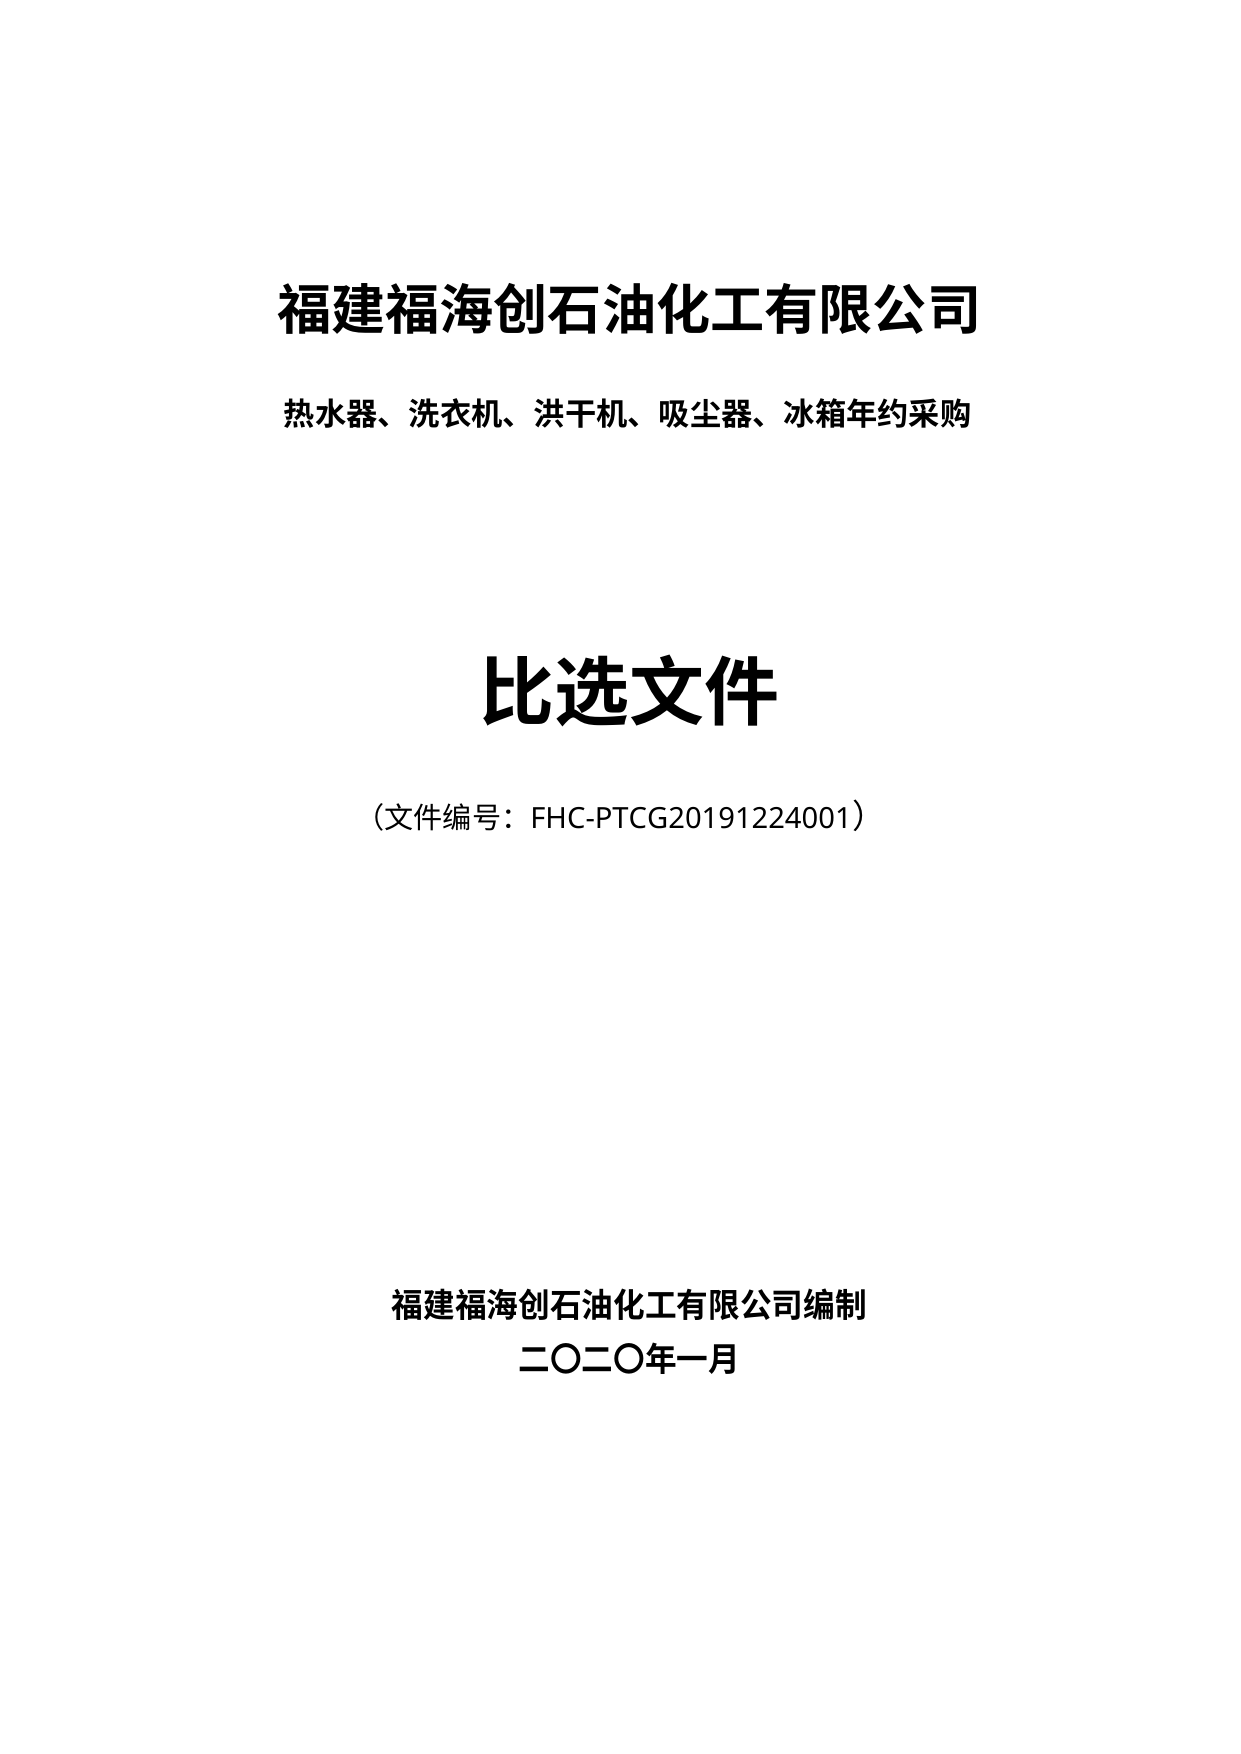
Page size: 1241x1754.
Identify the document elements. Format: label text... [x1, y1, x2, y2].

text 比选文件 [193, 633, 1065, 741]
text 热水器、洗衣机、洪干机、吸尘器、冰箱年约采购 [175, 389, 1065, 434]
text （文件编号：FHC-PTCG20191224001） [175, 790, 1065, 838]
text 福建福海创石油化工有限公司编制二〇二〇年一月 [390, 1278, 868, 1381]
text 福建福海创石油化工有限公司 [192, 263, 1065, 346]
